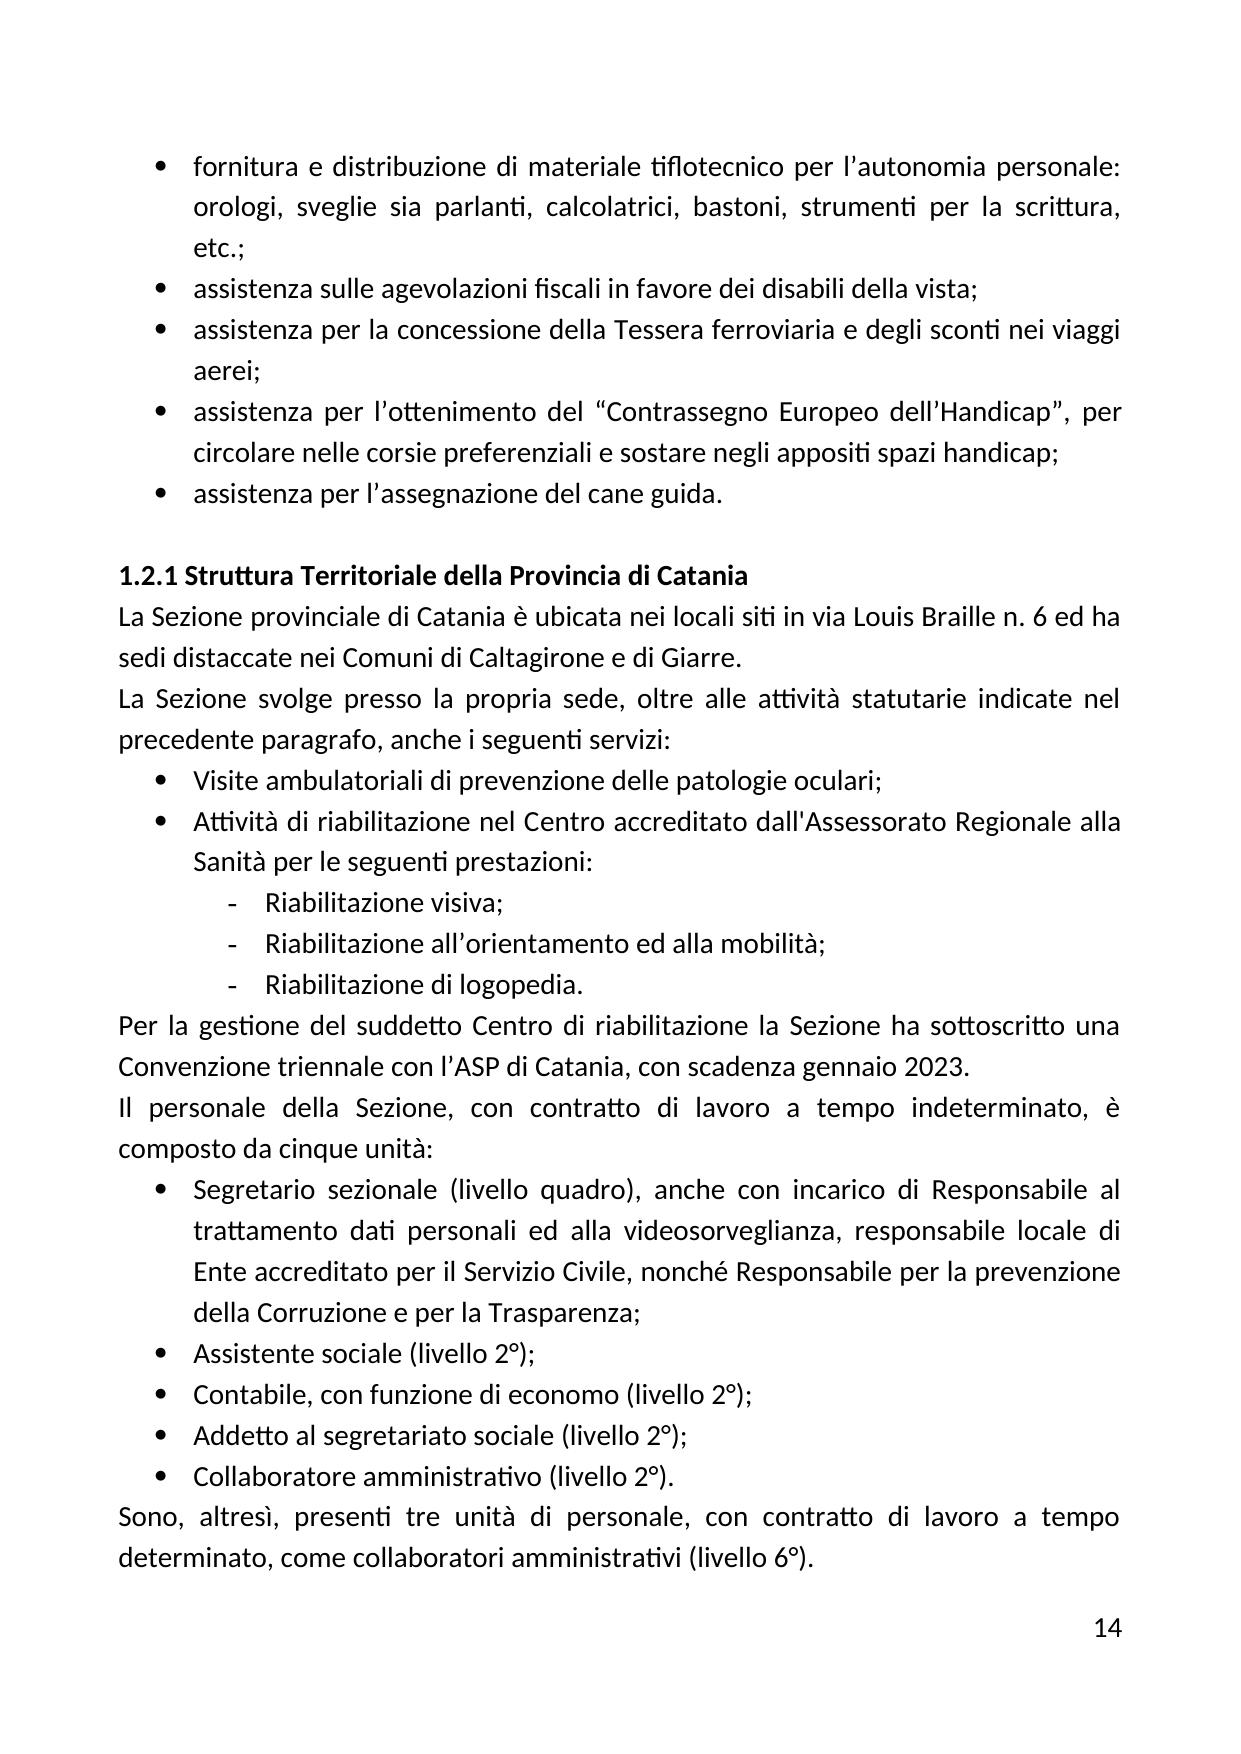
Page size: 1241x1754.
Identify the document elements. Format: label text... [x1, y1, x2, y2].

list assistenza per l’assegnazione del cane guida. [156, 475, 1122, 511]
text Per la gestione del suddetto Centro di riabilitazione la Sezione ha sottoscritto una Convenzione triennale con l’ASP di Catania, con scadenza gennaio 2023. [118, 1007, 1122, 1084]
list Riabilitazione di logopedia. [227, 966, 1122, 1002]
list Addetto al segretariato sociale (livello 2°); [156, 1417, 1122, 1452]
list assistenza per l’ottenimento del “Contrassegno Europeo dell’Handicap”, per circolare nelle corsie preferenziali e sostare negli appositi spazi handicap; [156, 393, 1122, 470]
text Il personale della Sezione, con contratto di lavoro a tempo indeterminato, è composto da cinque unità: [118, 1089, 1122, 1166]
list Attività di riabilitazione nel Centro accreditato dall'Assessorato Regionale alla Sanità per le seguenti prestazioni: [156, 803, 1122, 879]
list Contabile, con funzione di economo (livello 2°); [156, 1376, 1122, 1411]
list Riabilitazione visiva; [227, 884, 1122, 920]
list Assistente sociale (livello 2°); [156, 1335, 1122, 1370]
list Visite ambulatoriali di prevenzione delle patologie oculari; [156, 762, 1122, 797]
list Collaboratore amministrativo (livello 2°). [156, 1458, 1122, 1493]
text Sono, altresì, presenti tre unità di personale, con contratto di lavoro a tempo determinato, come collaboratori amministrativi (livello 6°). [118, 1498, 1122, 1575]
text 1.2.1 Struttura Territoriale della Provincia di Catania [118, 557, 1122, 593]
list Segretario sezionale (livello quadro), anche con incarico di Responsabile al trattamento dati personali ed alla videosorveglianza, responsabile locale di Ente accreditato per il Servizio Civile, nonché Responsabile per la prevenzione della Corruzione e per la Trasparenza; [156, 1171, 1122, 1329]
list assistenza per la concessione della Tessera ferroviaria e degli sconti nei viaggi aerei; [156, 311, 1122, 388]
list assistenza sulle agevolazioni fiscali in favore dei disabili della vista; [156, 270, 1122, 306]
list fornitura e distribuzione di materiale tiflotecnico per l’autonomia personale: orologi, sveglie sia parlanti, calcolatrici, bastoni, strumenti per la scrittura, etc.; [156, 148, 1122, 265]
list Riabilitazione all’orientamento ed alla mobilità; [227, 925, 1122, 961]
text La Sezione svolge presso la propria sede, oltre alle attività statutarie indicate nel precedente paragrafo, anche i seguenti servizi: [118, 680, 1122, 756]
text La Sezione provinciale di Catania è ubicata nei locali siti in via Louis Braille n. 6 ed ha sedi distaccate nei Comuni di Caltagirone e di Giarre. [118, 598, 1122, 674]
